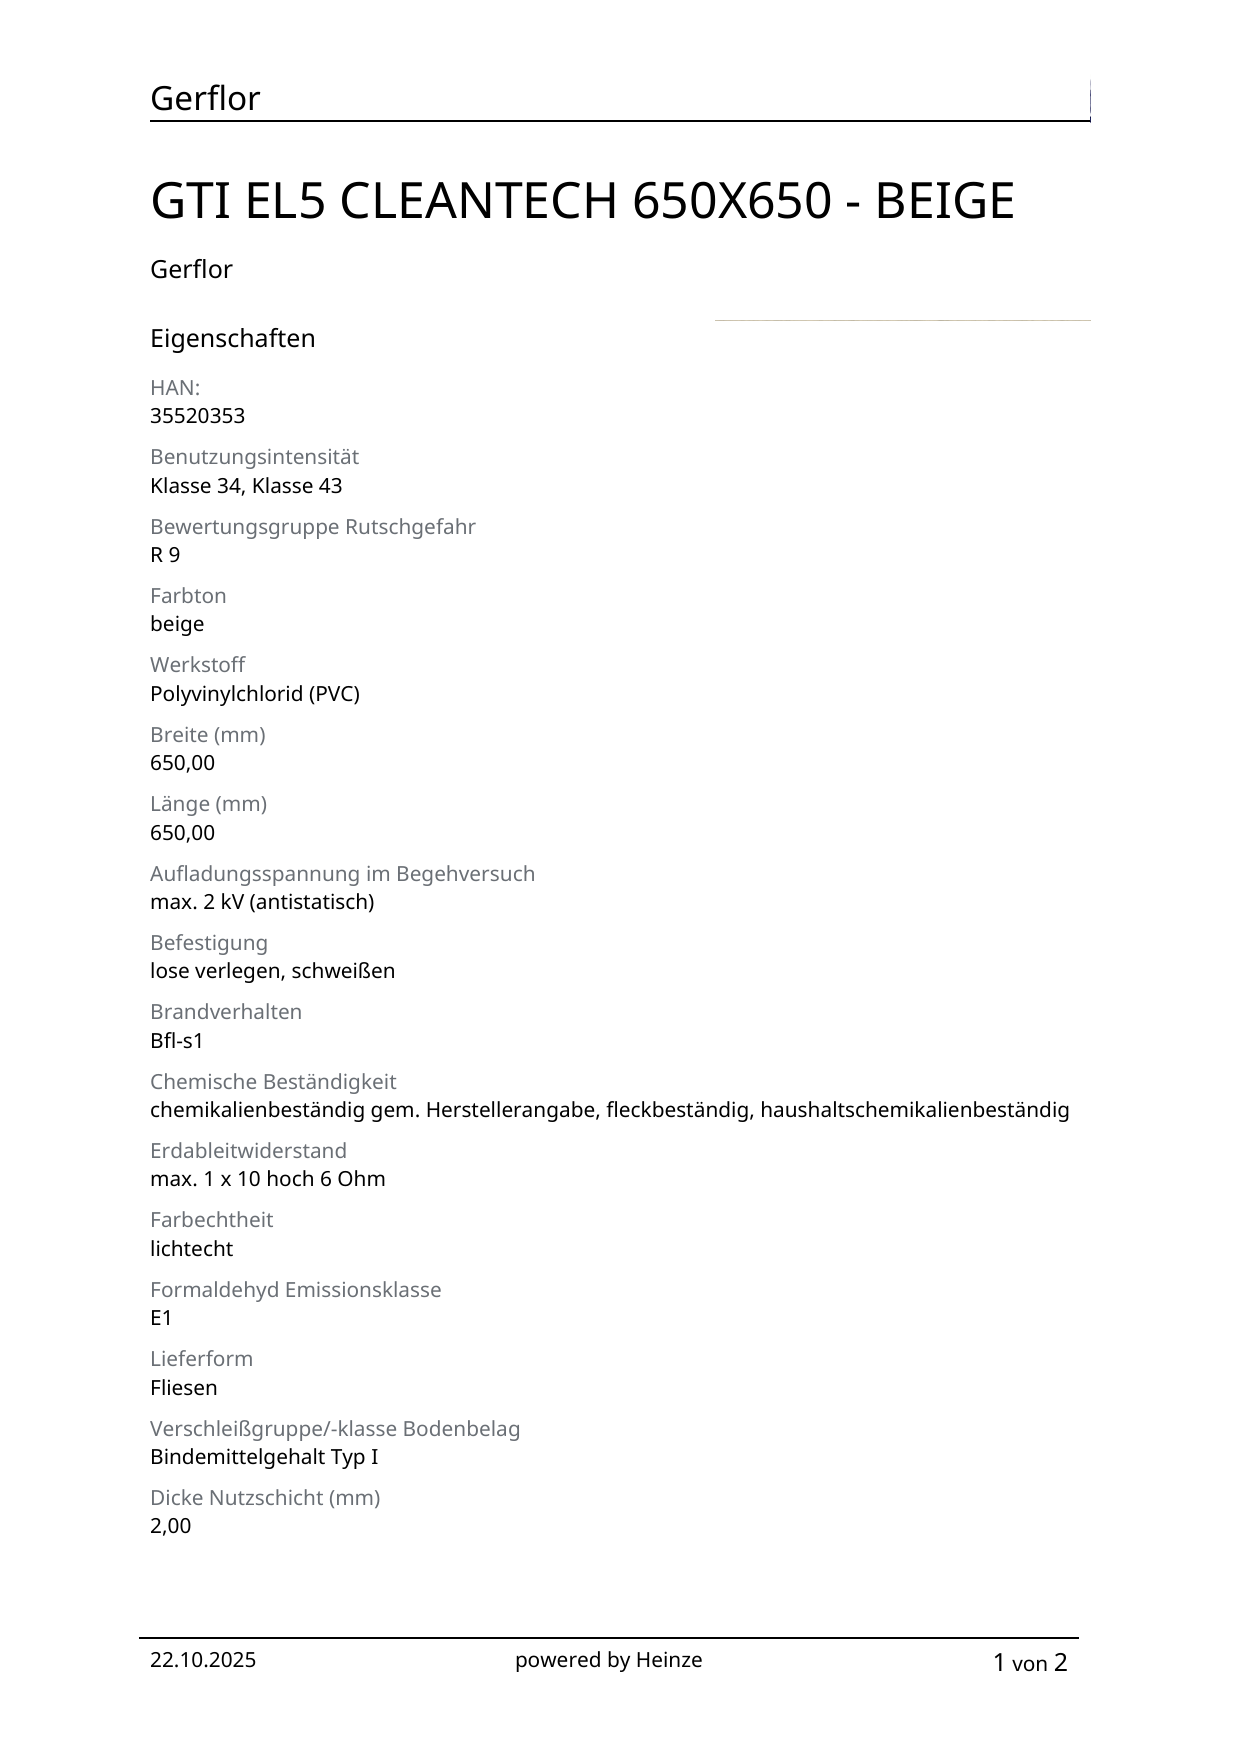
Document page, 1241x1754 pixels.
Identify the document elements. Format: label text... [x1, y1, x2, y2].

text Aufladungsspannung im Begehversuch [150, 859, 1090, 887]
text 35520353 [150, 401, 1090, 430]
text Breite (mm) [150, 720, 1090, 748]
text Werkstoff [150, 651, 1090, 679]
text chemikalienbeständig gem. Herstellerangabe, fleckbeständig, haushaltschemikalienbeständig [150, 1095, 1090, 1124]
text Brandverhalten [150, 997, 1090, 1026]
text Gerflor [150, 252, 1090, 286]
text Chemische Beständigkeit [150, 1067, 1090, 1095]
text Erdableitwiderstand [150, 1136, 1090, 1164]
text max. 2 kV (antistatisch) [150, 887, 1090, 916]
text Bindemittelgehalt Typ I [150, 1442, 1090, 1471]
text Verschleißgruppe/-klasse Bodenbelag [150, 1414, 1090, 1442]
text Benutzungsintensität [150, 442, 1090, 471]
text Dicke Nutzschicht (mm) [150, 1483, 1090, 1511]
text Lieferform [150, 1344, 1090, 1373]
text 2,00 [150, 1511, 1090, 1540]
text Bfl-s1 [150, 1026, 1090, 1054]
text Klasse 34, Klasse 43 [150, 471, 1090, 499]
text Polyvinylchlorid (PVC) [150, 679, 1090, 707]
text 650,00 [150, 818, 1090, 846]
text Farbechtheit [150, 1206, 1090, 1234]
text beige [150, 609, 1090, 638]
text Bewertungsgruppe Rutschgefahr [150, 512, 1090, 540]
text GTI EL5 CLEANTECH 650X650 - BEIGE [150, 165, 1090, 233]
text lose verlegen, schweißen [150, 956, 1090, 985]
text Eigenschaften [150, 320, 1090, 354]
text lichtecht [150, 1234, 1090, 1262]
text Länge (mm) [150, 789, 1090, 818]
text Befestigung [150, 928, 1090, 956]
text max. 1 x 10 hoch 6 Ohm [150, 1164, 1090, 1193]
text Fliesen [150, 1373, 1090, 1401]
text R 9 [150, 540, 1090, 569]
text Formaldehyd Emissionsklasse [150, 1275, 1090, 1303]
text Farbton [150, 581, 1090, 609]
text HAN: [150, 373, 1090, 401]
text E1 [150, 1303, 1090, 1332]
text 650,00 [150, 748, 1090, 777]
